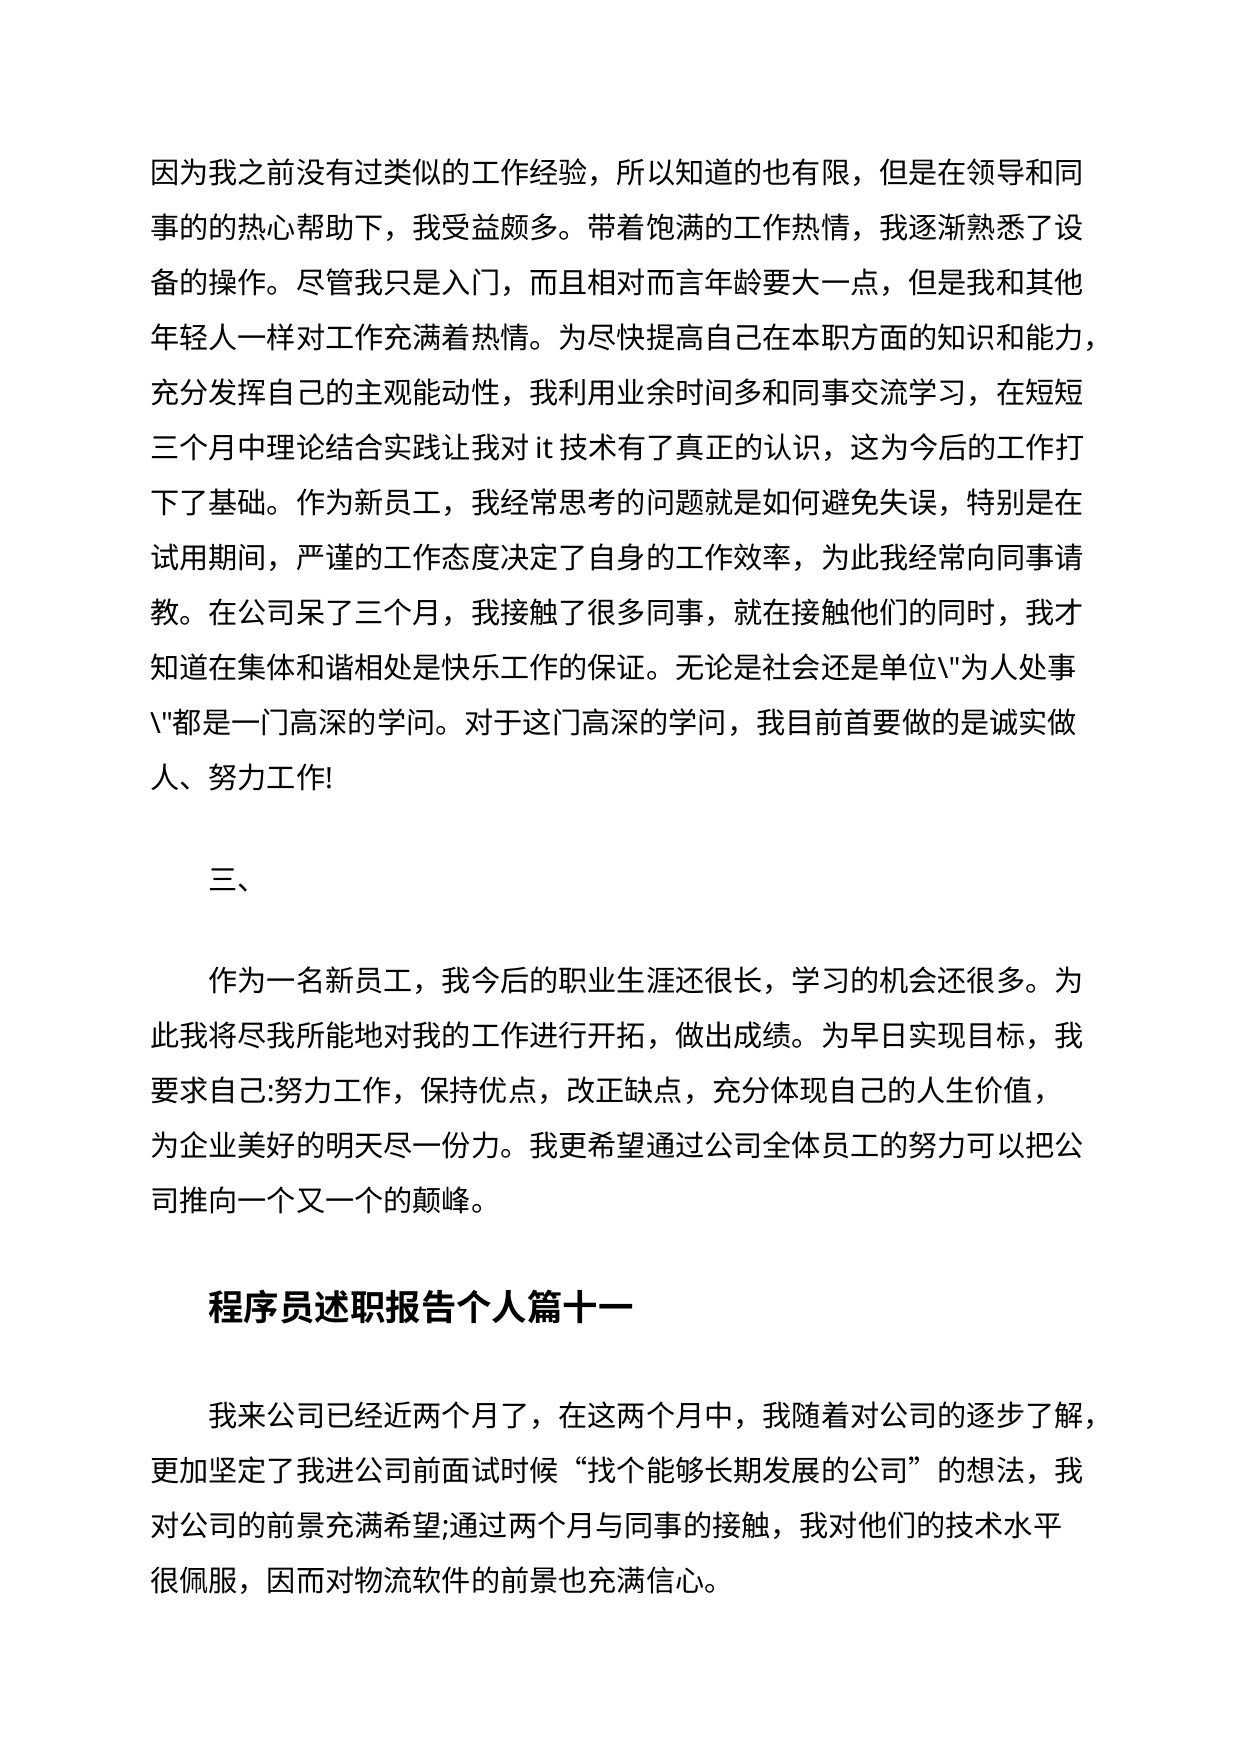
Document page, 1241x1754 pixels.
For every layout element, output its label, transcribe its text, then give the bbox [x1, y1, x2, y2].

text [150, 150, 1090, 797]
text 作为一名新员工，我今后的职业生涯还很长，学习的机会还很多。为此我将尽我所能地对我的工作进行开拓，做出成绩。为早日实现目标，我要求自己:努力工作，保持优点，改正缺点，充分体现自己的人生价值，为企业美好的明天尽一份力。我更希望通过公司全体员工的努力可以把公司推向一个又一个的颠峰。 [150, 958, 1090, 1220]
text 程序员述职报告个人篇十一 [150, 1279, 1090, 1331]
text 三、 [150, 856, 1090, 898]
text 我来公司已经近两个月了，在这两个月中，我随着对公司的逐步了解，更加坚定了我进公司前面试时候“找个能够长期发展的公司”的想法，我对公司的前景充满希望;通过两个月与同事的接触，我对他们的技术水平很佩服，因而对物流软件的前景也充满信心。 [150, 1393, 1090, 1600]
